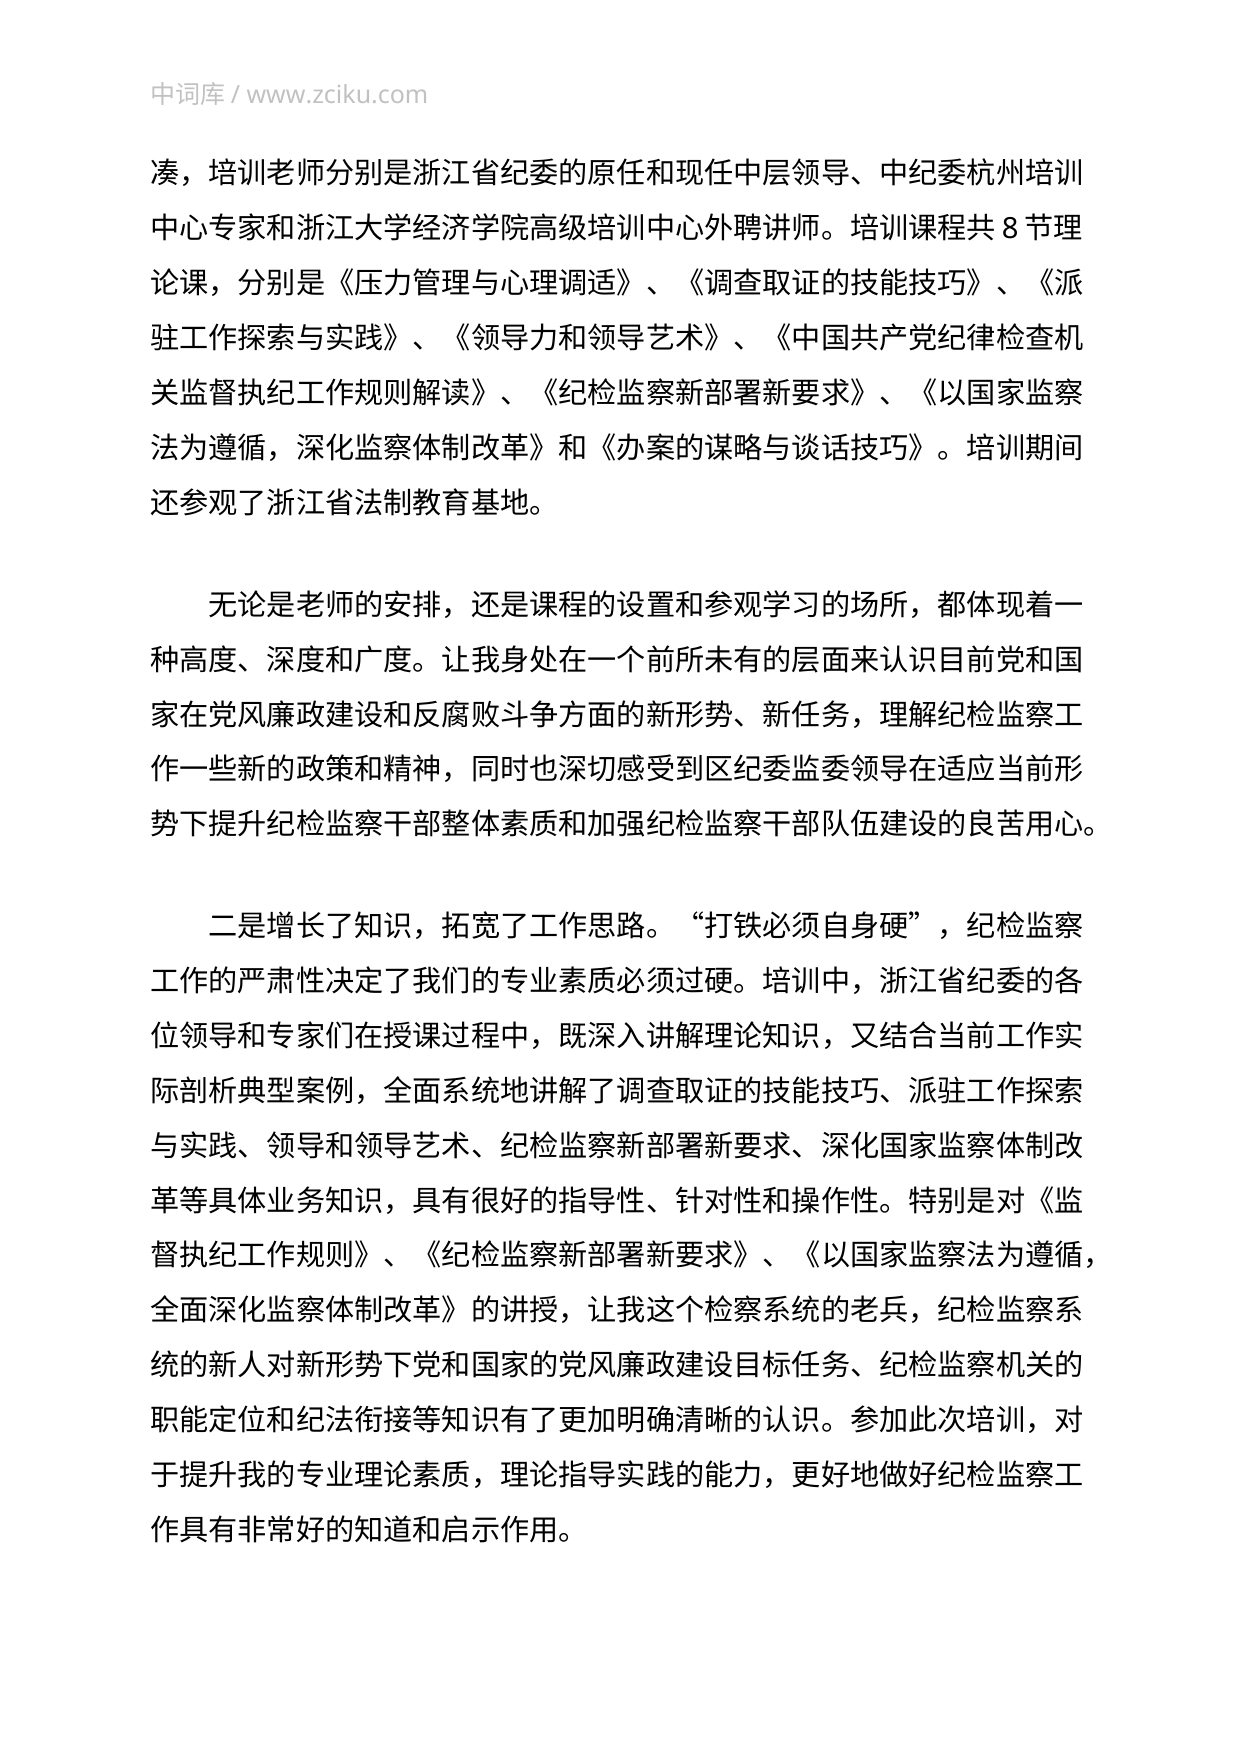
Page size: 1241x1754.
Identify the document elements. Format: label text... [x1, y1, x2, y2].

text 二是增长了知识，拓宽了工作思路。“打铁必须自身硬”，纪检监察工作的严肃性决定了我们的专业素质必须过硬。培训中，浙江省纪委的各位领导和专家们在授课过程中，既深入讲解理论知识，又结合当前工作实际剖析典型案例，全面系统地讲解了调查取证的技能技巧、派驻工作探索与实践、领导和领导艺术、纪检监察新部署新要求、深化国家监察体制改革等具体业务知识，具有很好的指导性、针对性和操作性。特别是对《监督执纪工作规则》、《纪检监察新部署新要求》、《以国家监察法为遵循，全面深化监察体制改革》的讲授，让我这个检察系统的老兵，纪检监察系统的新人对新形势下党和国家的党风廉政建设目标任务、纪检监察机关的职能定位和纪法衔接等知识有了更加明确清晰的认识。参加此次培训，对于提升我的专业理论素质，理论指导实践的能力，更好地做好纪检监察工作具有非常好的知道和启示作用。 [150, 903, 1090, 1549]
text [150, 150, 1090, 522]
text 无论是老师的安排，还是课程的设置和参观学习的场所，都体现着一种高度、深度和广度。让我身处在一个前所未有的层面来认识目前党和国家在党风廉政建设和反腐败斗争方面的新形势、新任务，理解纪检监察工作一些新的政策和精神，同时也深切感受到区纪委监委领导在适应当前形势下提升纪检监察干部整体素质和加强纪检监察干部队伍建设的良苦用心。 [150, 581, 1090, 843]
